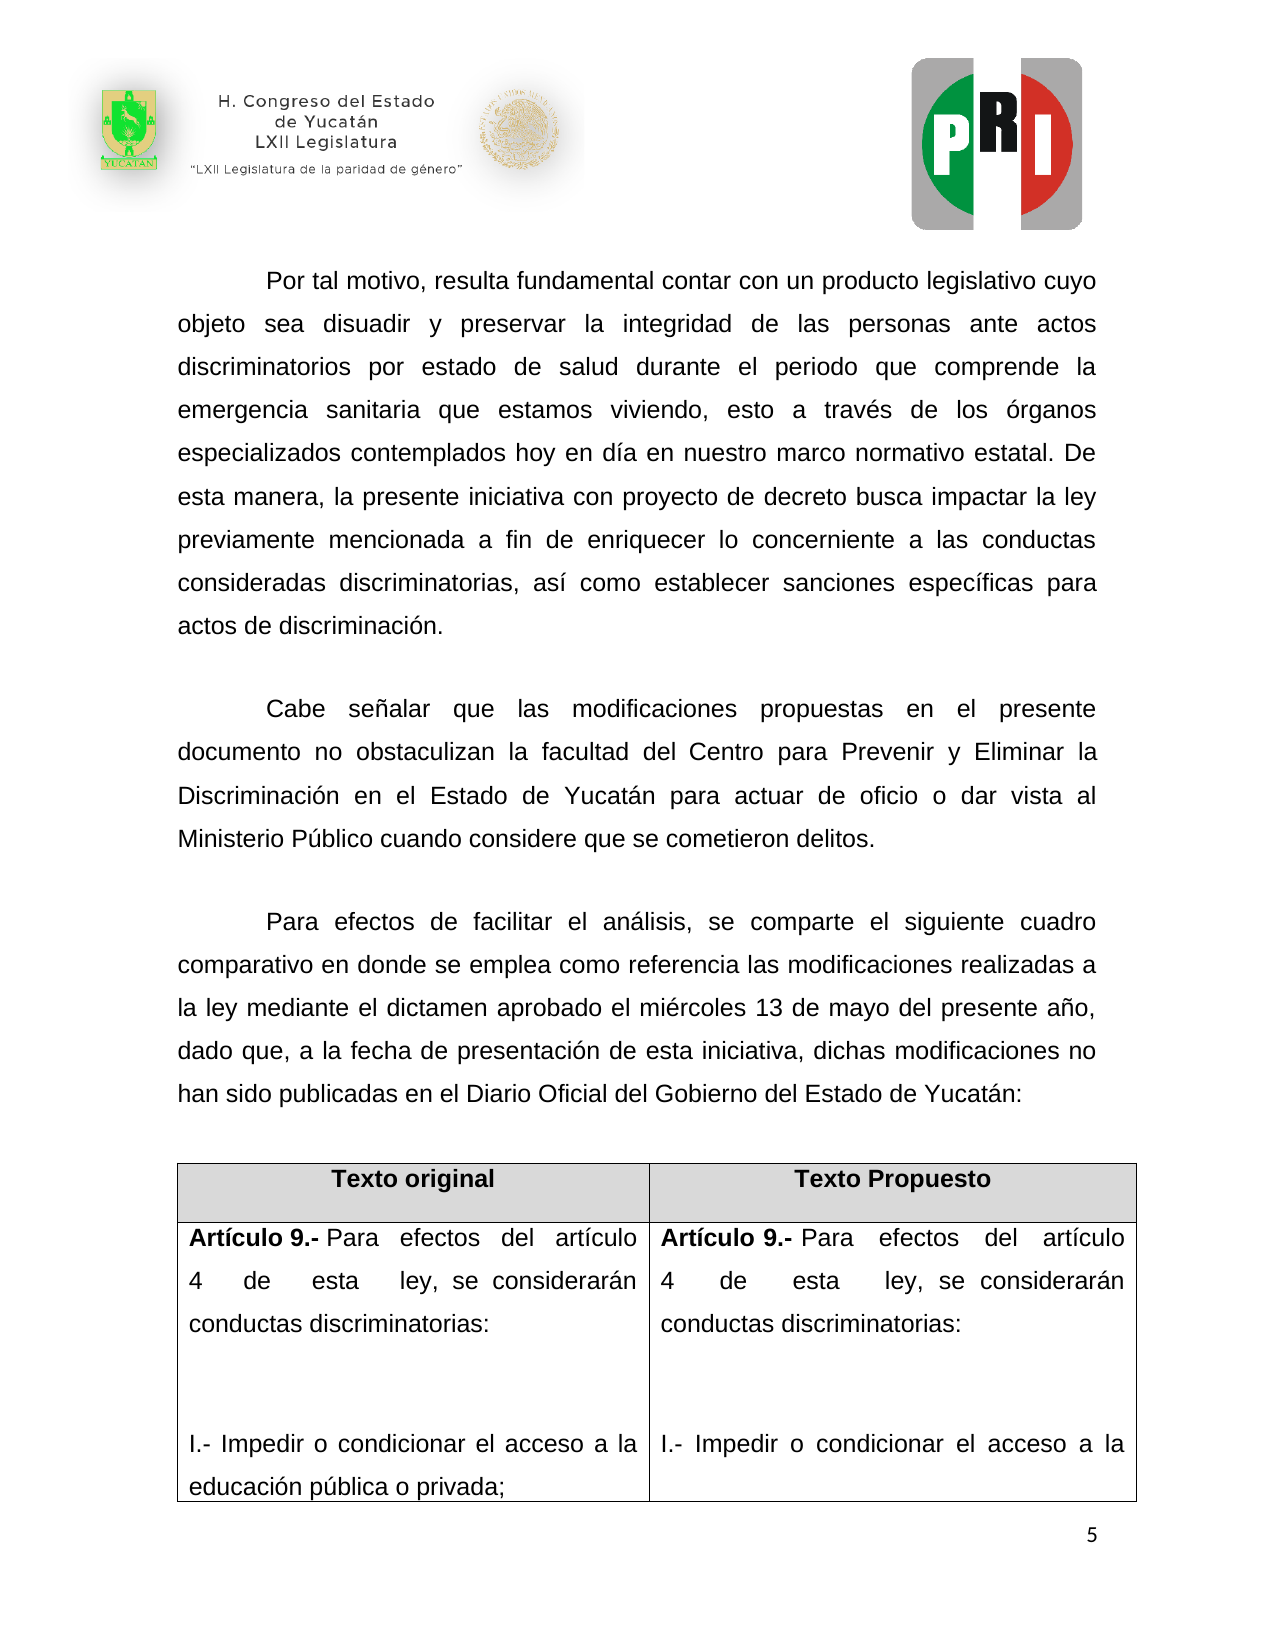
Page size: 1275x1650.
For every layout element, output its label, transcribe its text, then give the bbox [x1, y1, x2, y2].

text Cabe señalar que las modificaciones propuestas en el presente documento no obstaculizan la facultad del Centro para Prevenir y Eliminar la Discriminación en el Estado de Yucatán para actuar de oficio o dar vista al Ministerio Público cuando considere que se cometieron delitos. [177, 694, 1098, 852]
text Por tal motivo, resulta fundamental contar con un producto legislativo cuyo objeto sea disuadir y preservar la integridad de las personas ante actos discriminatorios por estado de salud durante el periodo que comprende la emergencia sanitaria que estamos viviendo, esto a través de los órganos especializados contemplados hoy en día en nuestro marco normativo estatal. De esta manera, la presente iniciativa con proyecto de decreto busca impactar la ley previamente mencionada a fin de enriquecer lo concerniente a las conductas consideradas discriminatorias, así como establecer sanciones específicas para actos de discriminación. [177, 266, 1098, 639]
text Para efectos de facilitar el análisis, se comparte el siguiente cuadro comparativo en donde se emplea como referencia las modificaciones realizadas a la ley mediante el dictamen aprobado el miércoles 13 de mayo del presente año, dado que, a la fecha de presentación de esta iniciativa, dichas modificaciones no han sido publicadas en el Diario Oficial del Gobierno del Estado de Yucatán: [177, 907, 1098, 1108]
table_header Texto original [178, 1164, 649, 1222]
picture [68, 58, 585, 212]
picture [911, 58, 1083, 230]
table_header Texto Propuesto [650, 1164, 1136, 1222]
